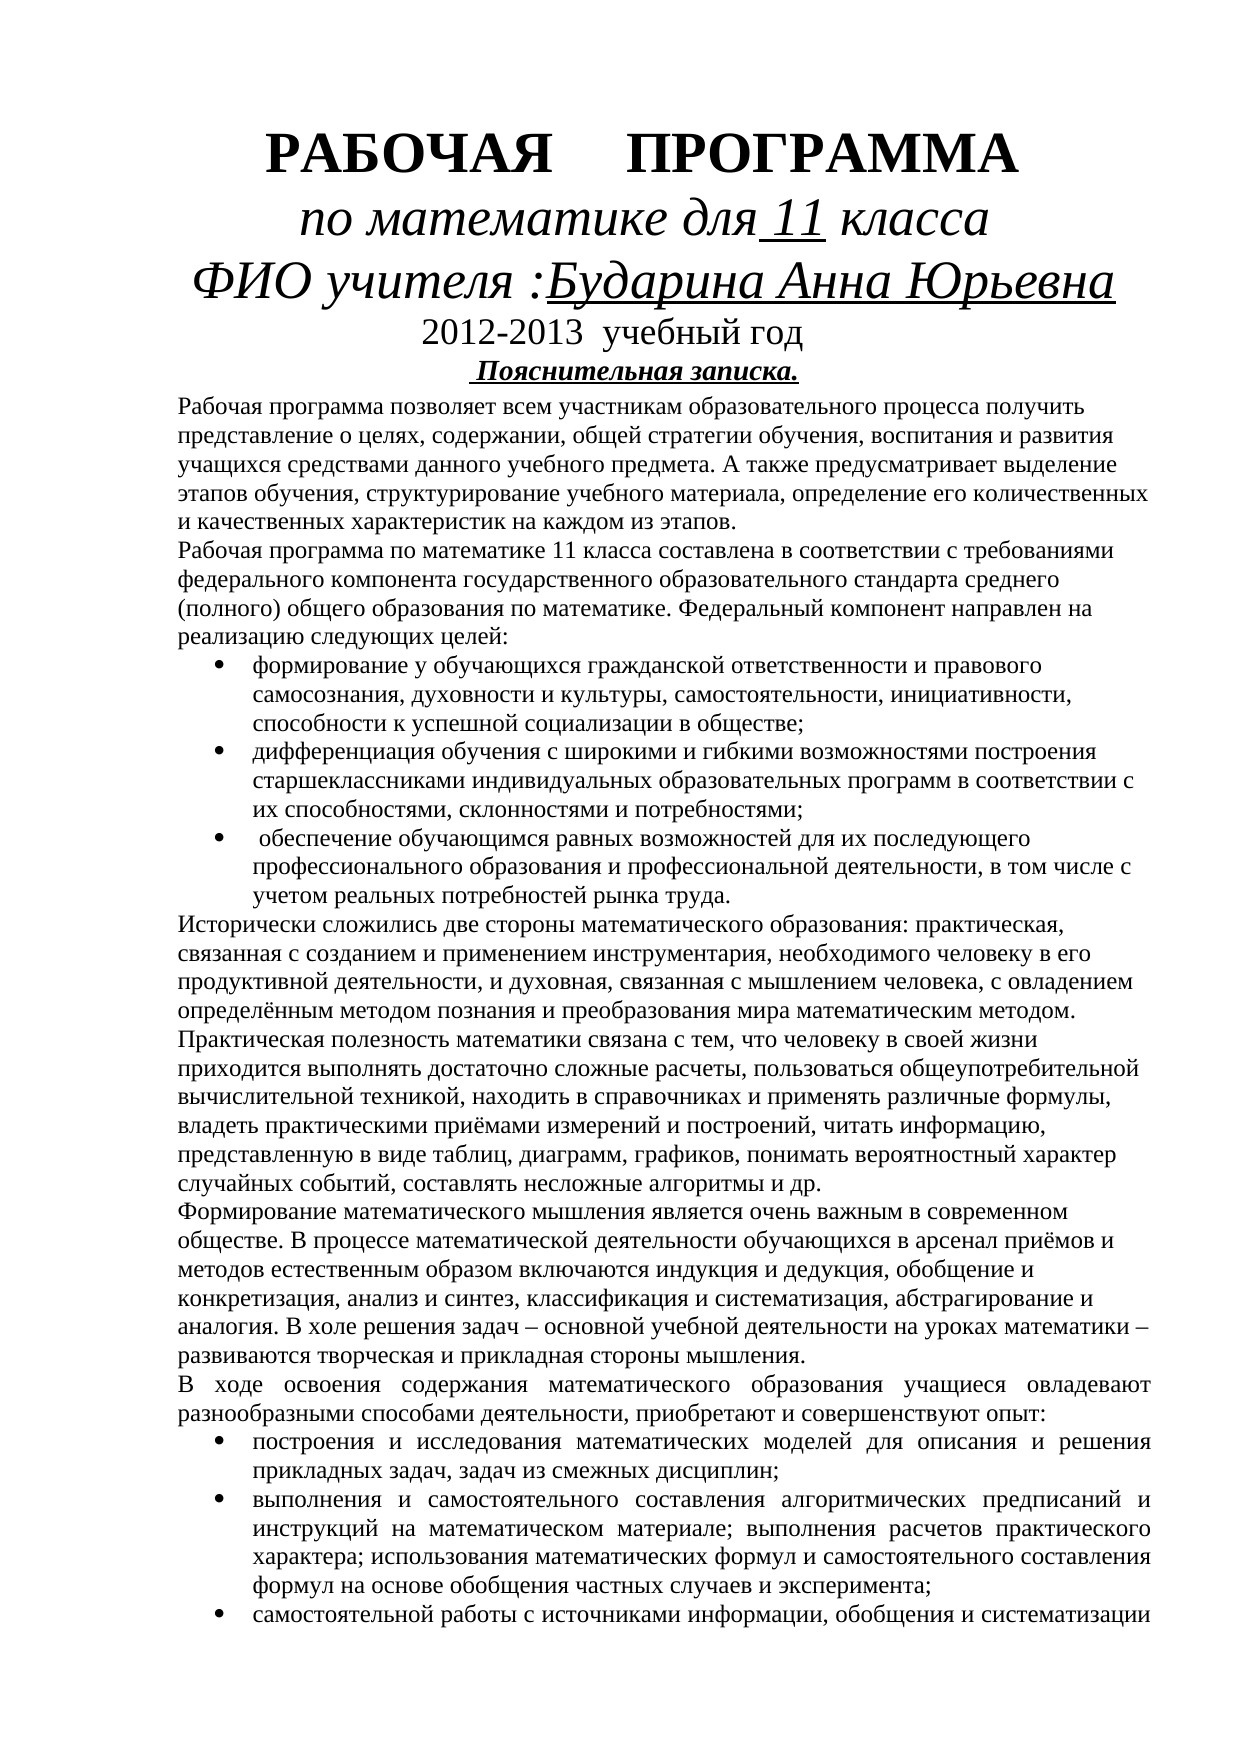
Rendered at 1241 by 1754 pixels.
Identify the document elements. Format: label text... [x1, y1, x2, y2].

text Пояснительная записка. [177, 353, 1152, 386]
text РАБОЧАЯ ПРОГРАММА [177, 118, 1152, 185]
text В ходе освоения содержания математического образования учащиеся овладевают разнообразными способами деятельности, приобретают и совершенствуют опыт: [177, 1369, 1152, 1426]
text Рабочая программа позволяет всем участникам образовательного процесса получить представление о целях, содержании, общей стратегии обучения, воспитания и развития учащихся средствами данного учебного предмета. А также предусматривает выделение этапов обучения, структурирование учебного материала, определение его количественных и качественных характеристик на каждом из этапов. Рабочая программа по математике 11 класса составлена в соответствии с требованиями федерального компонента государственного образовательного стандарта среднего (полного) общего образования по математике. Федеральный компонент направлен на реализацию следующих целей: [177, 391, 1152, 650]
list обеспечение обучающимся равных возможностей для их последующего профессионального образования и профессиональной деятельности, в том числе с учетом реальных потребностей рынка труда. [215, 823, 1152, 909]
list дифференциация обучения с широкими и гибкими возможностями построения старшеклассниками индивидуальных образовательных программ в соответствии с их способностями, склонностями и потребностями; [215, 736, 1152, 823]
list формирование у обучающихся гражданской ответственности и правового самосознания, духовности и культуры, самостоятельности, инициативности, способности к успешной социализации в обществе; [215, 650, 1152, 736]
text по математике для 11 класса [177, 185, 1152, 247]
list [215, 1599, 1152, 1628]
text Исторически сложились две стороны математического образования: практическая, связанная с созданием и применением инструментария, необходимого человеку в его продуктивной деятельности, и духовная, связанная с мышлением человека, с овладением определённым методом познания и преобразования мира математическим методом. Практическая полезность математики связана с тем, что человеку в своей жизни приходится выполнять достаточно сложные расчеты, пользоваться общеупотребительной вычислительной техникой, находить в справочниках и применять различные формулы, владеть практическими приёмами измерений и построений, читать информацию, представленную в виде таблиц, диаграмм, графиков, понимать вероятностный характер случайных событий, составлять несложные алгоритмы и др. Формирование математического мышления является очень важным в современном обществе. В процессе математической деятельности обучающихся в арсенал приёмов и методов естественным образом включаются индукция и дедукция, обобщение и конкретизация, анализ и синтез, классификация и систематизация, абстрагирование и аналогия. В холе решения задач – основной учебной деятельности на уроках математики – развиваются творческая и прикладная стороны мышления. [177, 909, 1152, 1369]
list построения и исследования математических моделей для описания и решения прикладных задач, задач из смежных дисциплин; [215, 1426, 1152, 1484]
text ФИО учителя :Бударина Анна Юрьевна [177, 247, 1152, 310]
list выполнения и самостоятельного составления алгоритмических предписаний и инструкций на математическом материале; выполнения расчетов практического характера; использования математических формул и самостоятельного составления формул на основе обобщения частных случаев и эксперимента; [215, 1484, 1152, 1599]
text 2012-2013 учебный год [177, 310, 1152, 353]
